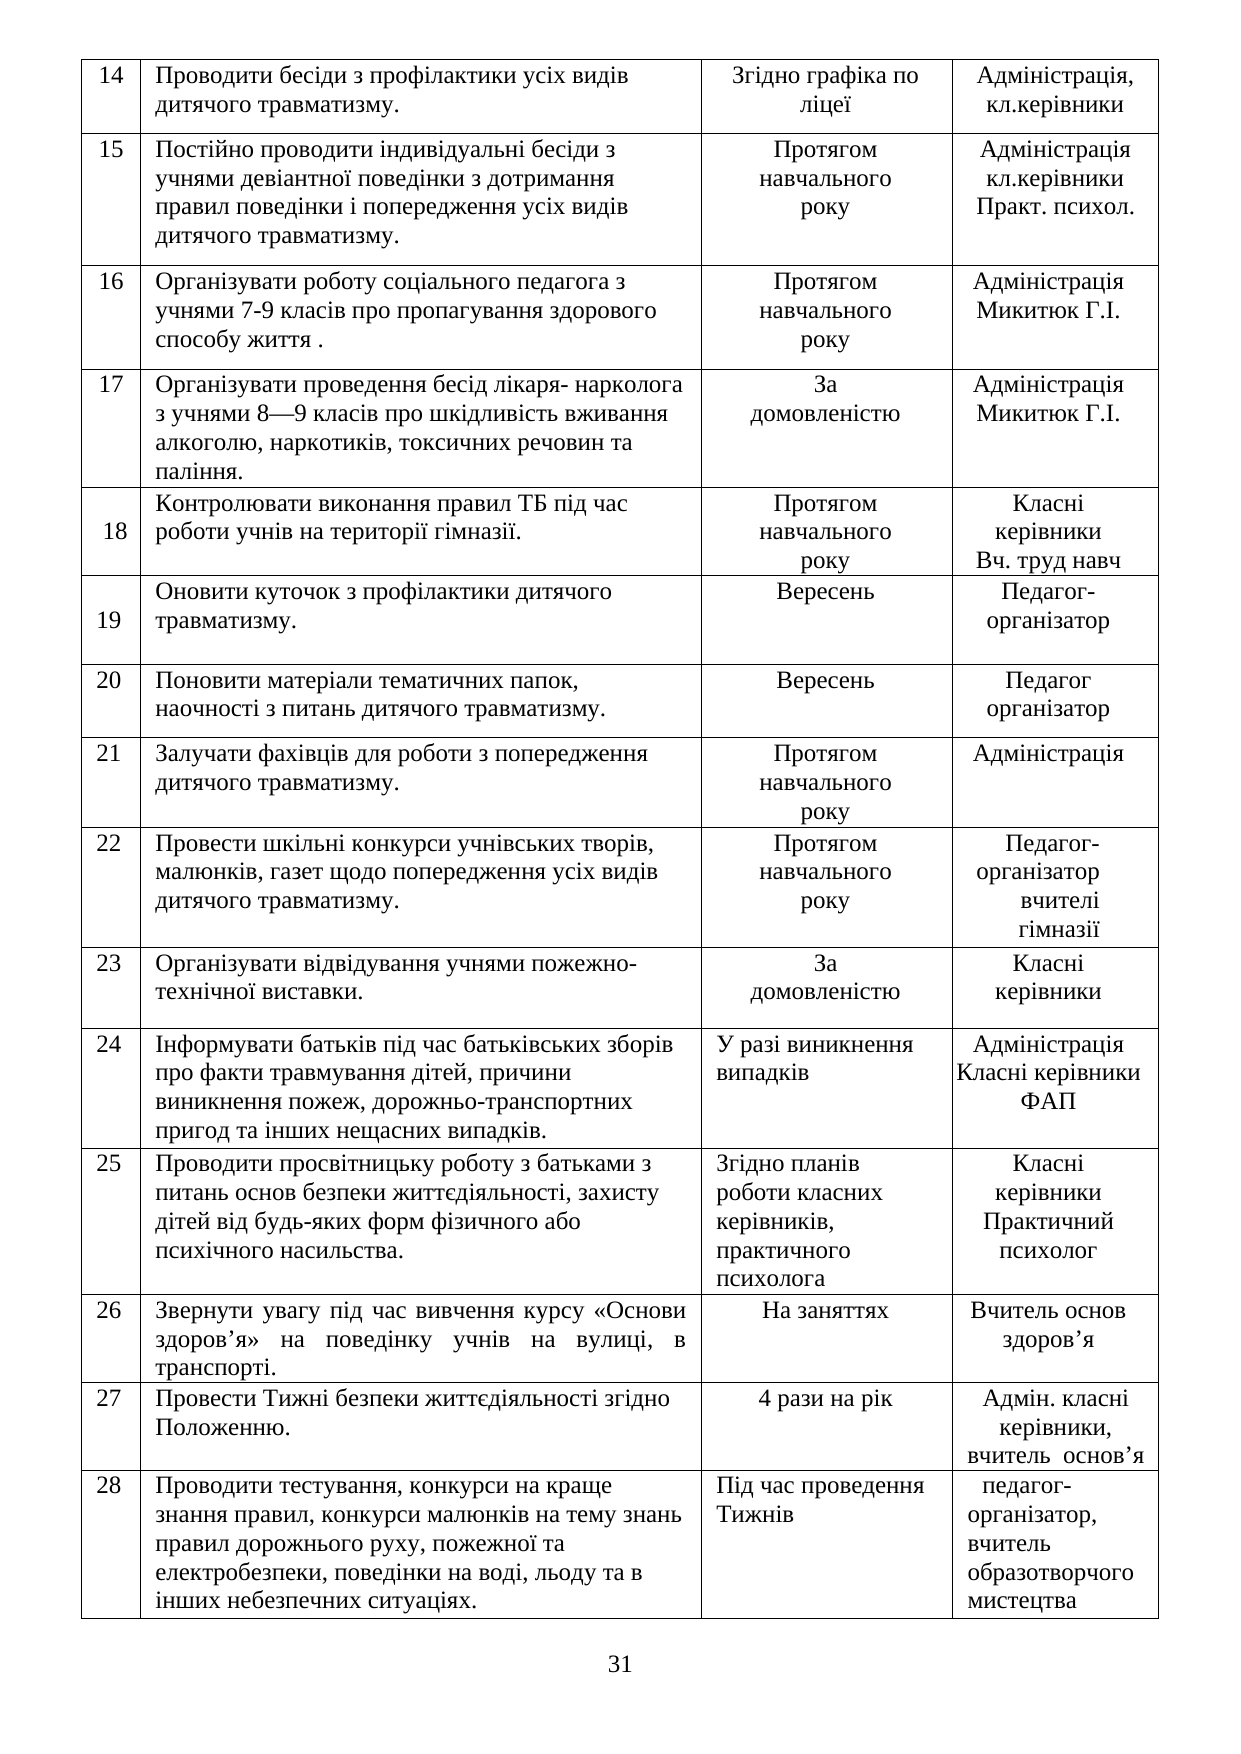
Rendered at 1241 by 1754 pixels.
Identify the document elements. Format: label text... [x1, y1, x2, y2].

table_cell Адміністрація кл.керівники Практ. психол. [953, 134, 1158, 265]
table_cell Адмін. класні керівники, вчитель основ’я здоров’я [953, 1383, 1158, 1469]
table_cell Протягом навчального року [702, 738, 952, 827]
table_cell 16 [82, 266, 140, 368]
table_cell 4 рази на рік [702, 1383, 952, 1469]
table_cell Вересень [702, 665, 952, 737]
table_cell 19 19 [82, 576, 140, 664]
table_cell педагог- організатор, вчитель образотворчого мистецтва [953, 1471, 1158, 1617]
table_cell Класні керівники Практичний психолог [953, 1149, 1158, 1294]
table_cell За домовленістю [702, 948, 952, 1028]
table_cell Залучати фахівців для роботи з попередження дитячого травматизму. [141, 738, 701, 827]
table_cell Адміністрація, кл.керівники [953, 60, 1158, 133]
table_cell Класні керівники Вч. труд навч [953, 488, 1158, 575]
table_cell Постійно проводити індивідуальні бесіди з учнями девіантної поведінки з дотримання правил поведінки і попередження усіх видів дитячого травматизму. [141, 134, 701, 265]
table_cell Згідно графіка по ліцеї [702, 60, 952, 133]
table_cell Протягом навчального року [702, 266, 952, 368]
table_cell Контролювати виконання правил ТБ під час роботи учнів на території гімназії. [141, 488, 701, 575]
table_cell Педагог- організатор вчителі гімназії [953, 828, 1158, 947]
table_cell Інформувати батьків під час батьківських зборів про факти травмування дітей, причини виникнення пожеж, дорожньо-транспортних пригод та інших нещасних випадків. [141, 1029, 701, 1147]
table_cell Згідно планів роботи класних керівників, практичного психолога [702, 1149, 952, 1294]
table_cell 24 [82, 1029, 140, 1147]
table_cell 18 18 [82, 488, 140, 575]
table_cell 22 [82, 828, 140, 947]
table_cell Провести Тижні безпеки життєдіяльності згідно Положенню. [141, 1383, 701, 1469]
table_cell Протягом навчального року [702, 488, 952, 575]
table_cell 28 [82, 1471, 140, 1617]
table_cell 15 [82, 134, 140, 265]
table_cell Організувати роботу соціального педагога з учнями 7-9 класів про пропагування здорового способу життя . [141, 266, 701, 368]
table_cell Організувати проведення бесід лікаря- нарколога з учнями 8—9 класів про шкідливість вживання алкоголю, наркотиків, токсичних речовин та паління. [141, 370, 701, 487]
table_cell Вчитель основ здоров’я [953, 1295, 1158, 1382]
table_cell Адміністрація Микитюк Г.І. [953, 266, 1158, 368]
table_cell 21 [82, 738, 140, 827]
table_cell 23 [82, 948, 140, 1028]
table_cell Під час проведення Тижнів [702, 1471, 952, 1617]
table_cell Вересень [702, 576, 952, 664]
table_cell Протягом навчального року [702, 134, 952, 265]
table_cell 14 [82, 60, 140, 133]
table_cell 27 [82, 1383, 140, 1469]
table_cell Адміністрація Микитюк Г.І. [953, 370, 1158, 487]
table_cell Педагог- організатор [953, 576, 1158, 664]
table_cell 17 [82, 370, 140, 487]
table_cell Звернути увагу під час вивчення курсу «Основи здоров’я» на поведінку учнів на вулиці, в транспорті. [141, 1295, 701, 1382]
table_cell На заняттях [702, 1295, 952, 1382]
table_cell 20 [82, 665, 140, 737]
table_cell Оновити куточок з профілактики дитячого травматизму. [141, 576, 701, 664]
table_cell У разі виникнення випадків [702, 1029, 952, 1147]
table_cell Поновити матеріали тематичних папок, наочності з питань дитячого травматизму. [141, 665, 701, 737]
table_cell 26 [82, 1295, 140, 1382]
table_cell Класні керівники [953, 948, 1158, 1028]
table_cell Провести шкільні конкурси учнівських творів, малюнків, газет щодо попередження усіх видів дитячого травматизму. [141, 828, 701, 947]
table_cell Адміністрація Класні керівники ФАП [953, 1029, 1158, 1147]
table_cell Педагог організатор [953, 665, 1158, 737]
table_cell Організувати відвідування учнями пожежно-технічної виставки. [141, 948, 701, 1028]
table_cell За домовленістю [702, 370, 952, 487]
table_cell Проводити тестування, конкурси на краще знання правил, конкурси малюнків на тему знань правил дорожнього руху, пожежної та електробезпеки, поведінки на воді, льоду та в інших небезпечних ситуаціях. [141, 1471, 701, 1617]
table_cell Протягом навчального року [702, 828, 952, 947]
table_cell Проводити просвітницьку роботу з батьками з питань основ безпеки життєдіяльності, захисту дітей від будь-яких форм фізичного або психічного насильства. [141, 1149, 701, 1294]
table_cell Адміністрація [953, 738, 1158, 827]
table_cell Проводити бесіди з профілактики усіх видів дитячого травматизму. [141, 60, 701, 133]
table_cell 25 [82, 1149, 140, 1294]
